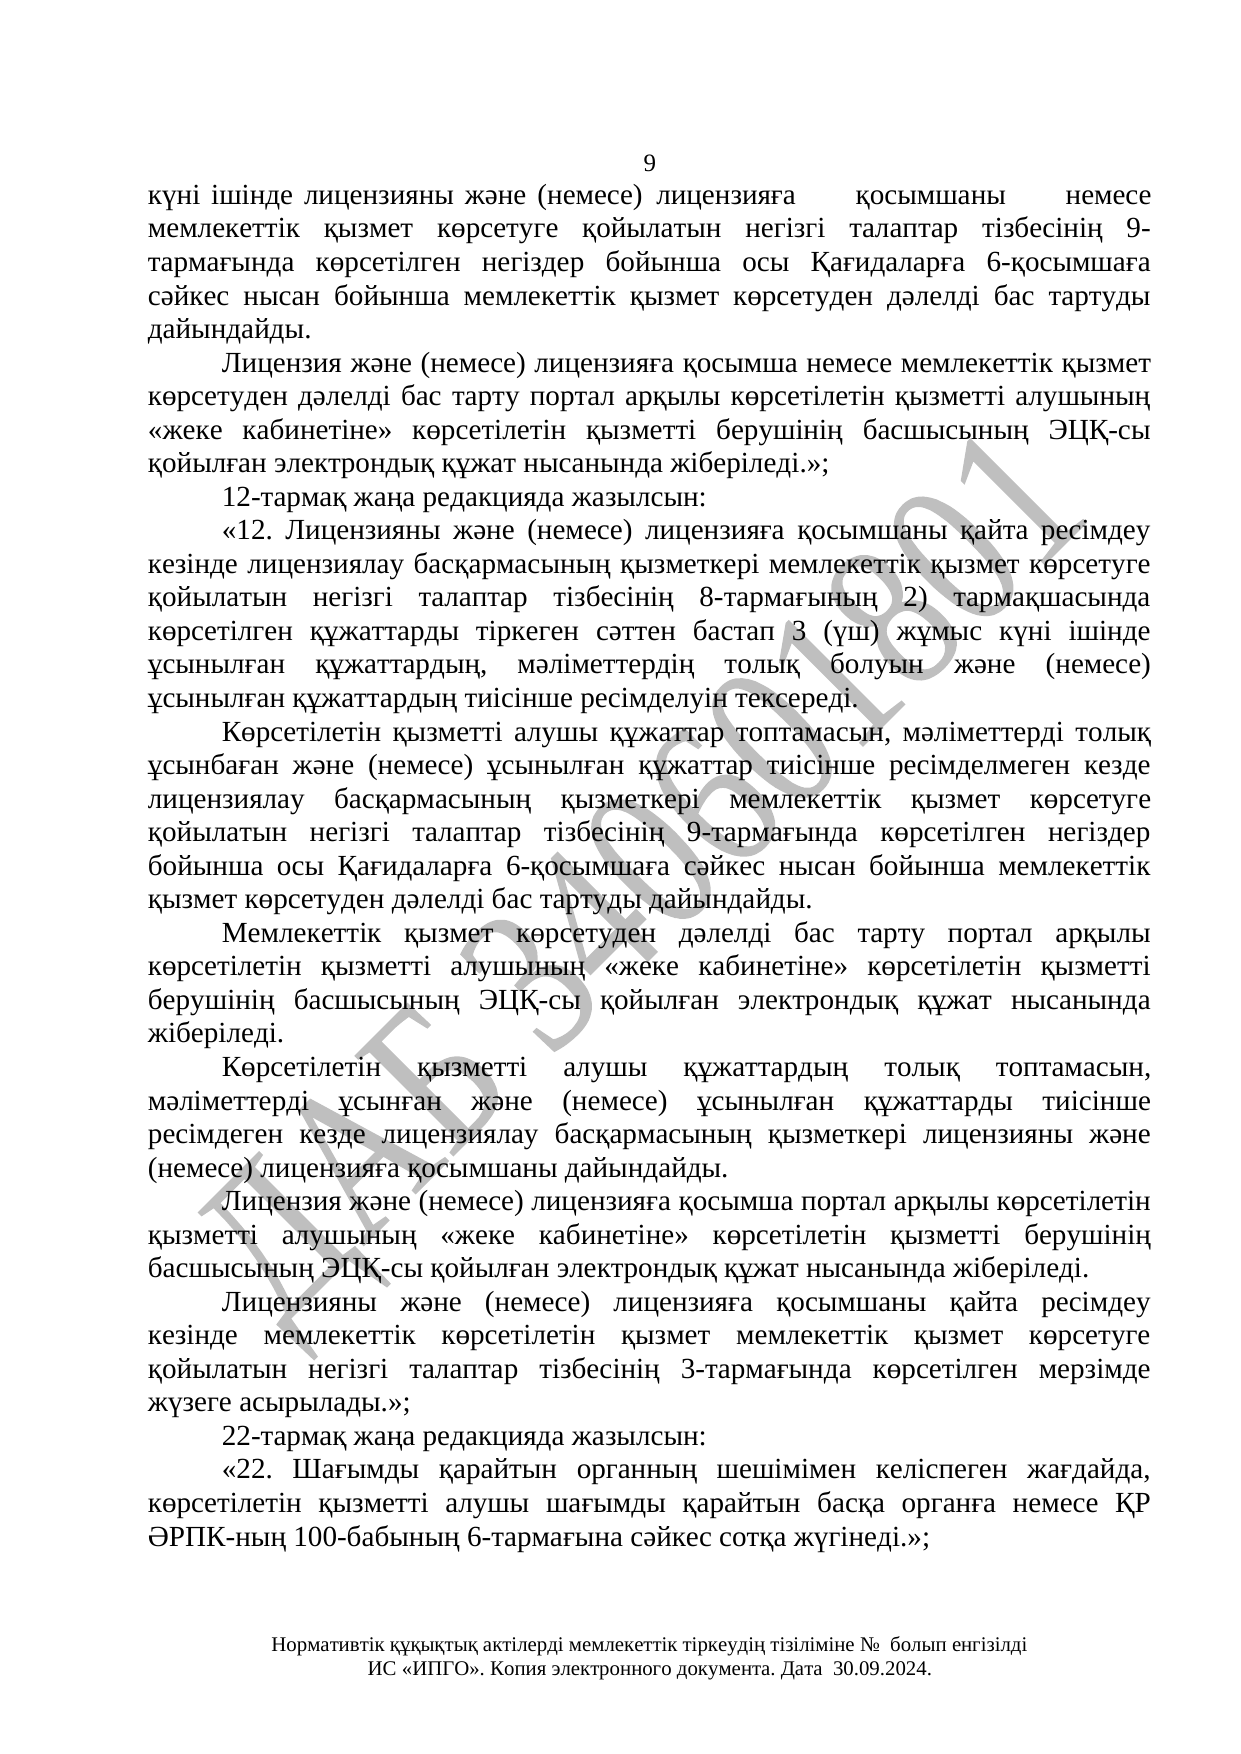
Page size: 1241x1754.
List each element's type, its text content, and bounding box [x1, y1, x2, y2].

text 12-тармақ жаңа редакцияда жазылсын: [148, 479, 1152, 512]
text Лицензияны және (немесе) лицензияға қосымшаны қайта ресімдеу кезінде мемлекеттік көрсетілетін қызмет мемлекеттік қызмет көрсетуге қойылатын негізгі талаптар тізбесінің 3-тармағында көрсетілген мерзімде жүзеге асырылады.»; [148, 1284, 1152, 1418]
text «22. Шағымды қарайтын органның шешімімен келіспеген жағдайда, көрсетілетін қызметті алушы шағымды қарайтын басқа органға немесе ҚР ӘРПК-ның 100-бабының 6-тармағына сәйкес сотқа жүгінеді.»; [148, 1452, 1152, 1552]
text Лицензия және (немесе) лицензияға қосымша немесе мемлекеттік қызмет көрсетуден дәлелді бас тарту портал арқылы көрсетілетін қызметті алушының «жеке кабинетіне» көрсетілетін қызметті берушінің басшысының ЭЦҚ-сы қойылған электрондық құжат нысанында жіберіледі.»; [148, 345, 1152, 479]
text Көрсетілетін қызметті алушы құжаттар топтамасын, мәліметтерді толық ұсынбаған және (немесе) ұсынылған құжаттар тиісінше ресімделмеген кезде лицензиялау басқармасының қызметкері мемлекеттік қызмет көрсетуге қойылатын негізгі талаптар тізбесінің 9-тармағында көрсетілген негіздер бойынша осы Қағидаларға 6-қосымшаға сәйкес нысан бойынша мемлекеттік қызмет көрсетуден дәлелді бас тартуды дайындайды. [148, 714, 1152, 915]
text 22-тармақ жаңа редакцияда жазылсын: [148, 1418, 1152, 1452]
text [148, 177, 1152, 345]
text Мемлекеттік қызмет көрсетуден дәлелді бас тарту портал арқылы көрсетілетін қызметті алушының «жеке кабинетіне» көрсетілетін қызметті берушінің басшысының ЭЦҚ-сы қойылған электрондық құжат нысанында жіберіледі. [148, 915, 1152, 1049]
text Лицензия және (немесе) лицензияға қосымша портал арқылы көрсетілетін қызметті алушының «жеке кабинетіне» көрсетілетін қызметті берушінің басшысының ЭЦҚ-сы қойылған электрондық құжат нысанында жіберіледі. [148, 1183, 1152, 1284]
text «12. Лицензияны және (немесе) лицензияға қосымшаны қайта ресімдеу кезінде лицензиялау басқармасының қызметкері мемлекеттік қызмет көрсетуге қойылатын негізгі талаптар тізбесінің 8-тармағының 2) тармақшасында көрсетілген құжаттарды тіркеген сәттен бастап 3 (үш) жұмыс күні ішінде ұсынылған құжаттардың, мәліметтердің толық болуын және (немесе) ұсынылған құжаттардың тиісінше ресімделуін тексереді. [148, 512, 1152, 714]
text Көрсетілетін қызметті алушы құжаттардың толық топтамасын, мәліметтерді ұсынған және (немесе) ұсынылған құжаттарды тиісінше ресімдеген кезде лицензиялау басқармасының қызметкері лицензияны және (немесе) лицензияға қосымшаны дайындайды. [148, 1049, 1152, 1183]
